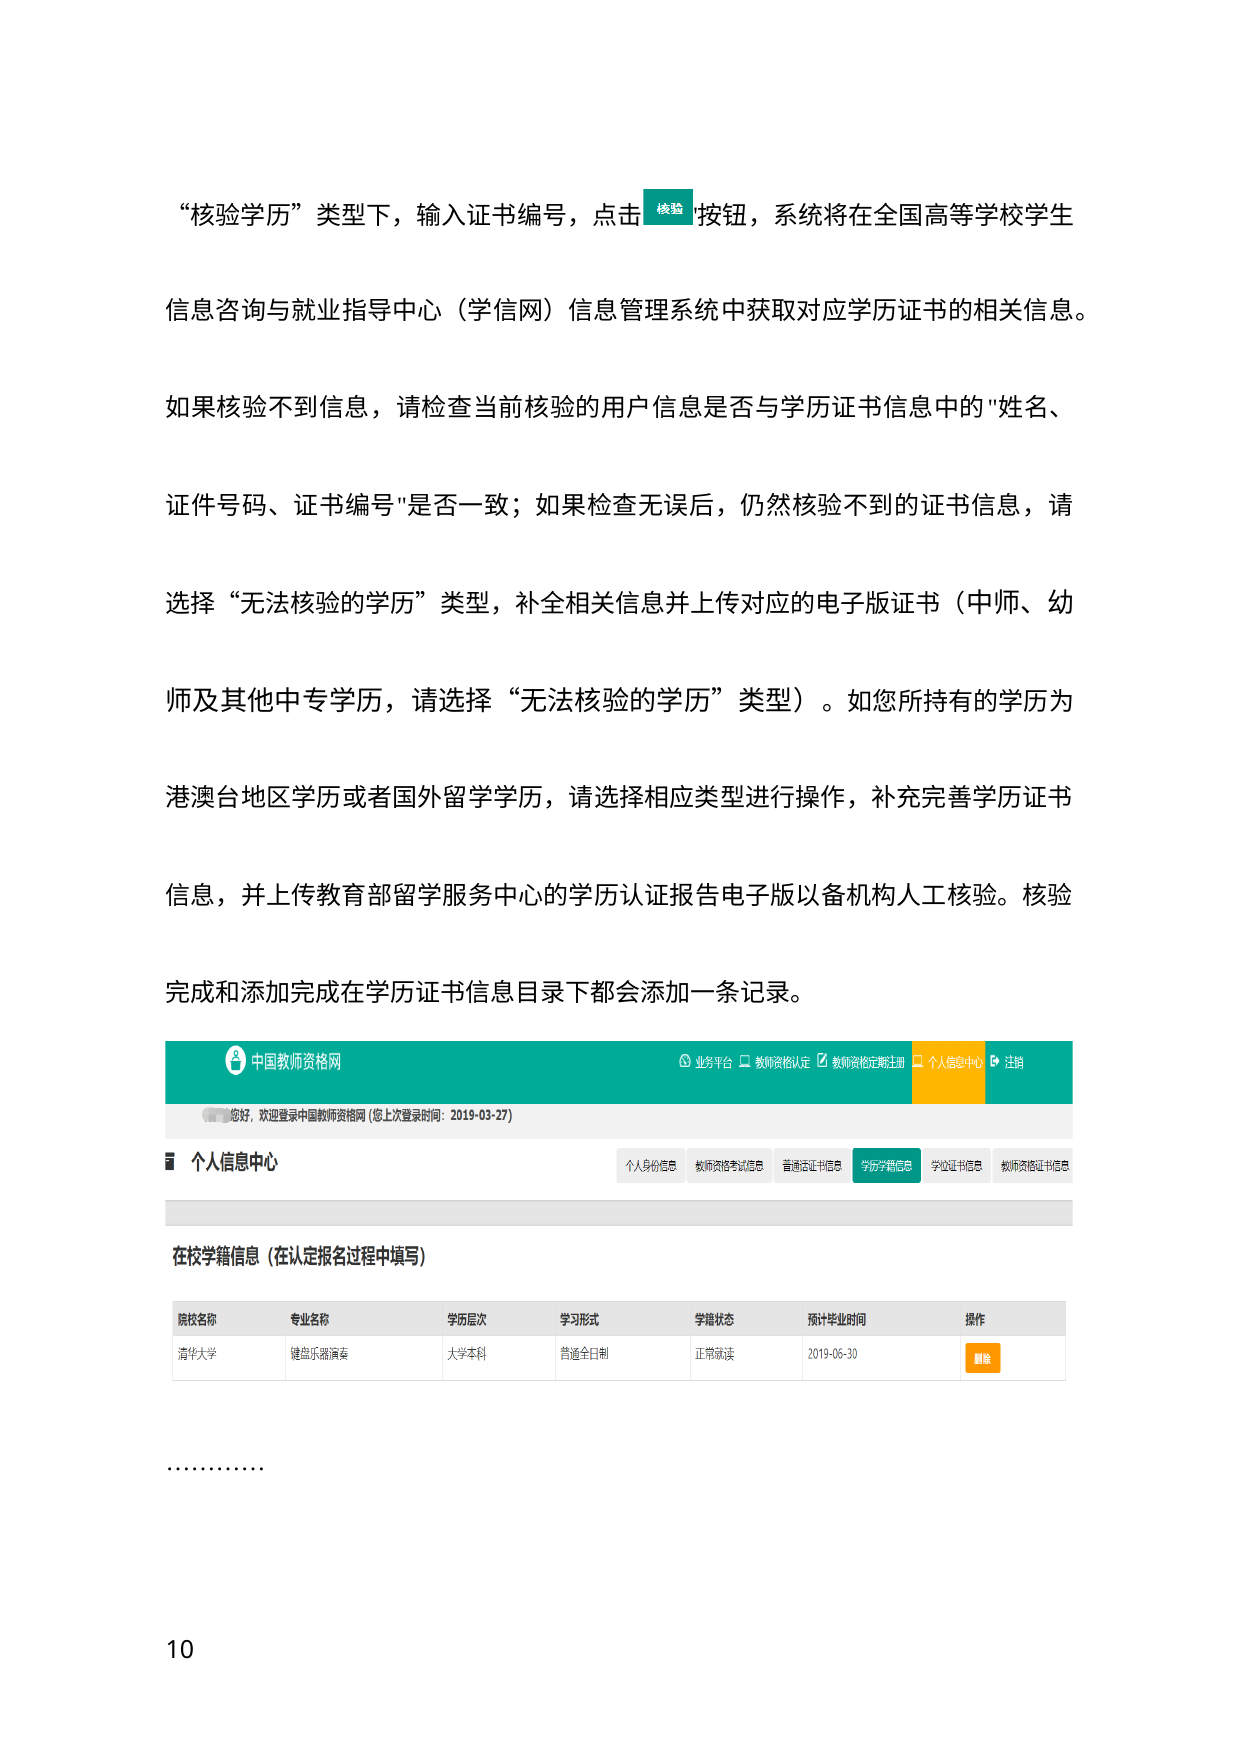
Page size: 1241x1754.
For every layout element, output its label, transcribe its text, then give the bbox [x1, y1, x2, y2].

picture [165, 1041, 1073, 1411]
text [165, 178, 1075, 1023]
picture [643, 189, 693, 225]
text ………… [165, 1445, 1075, 1477]
